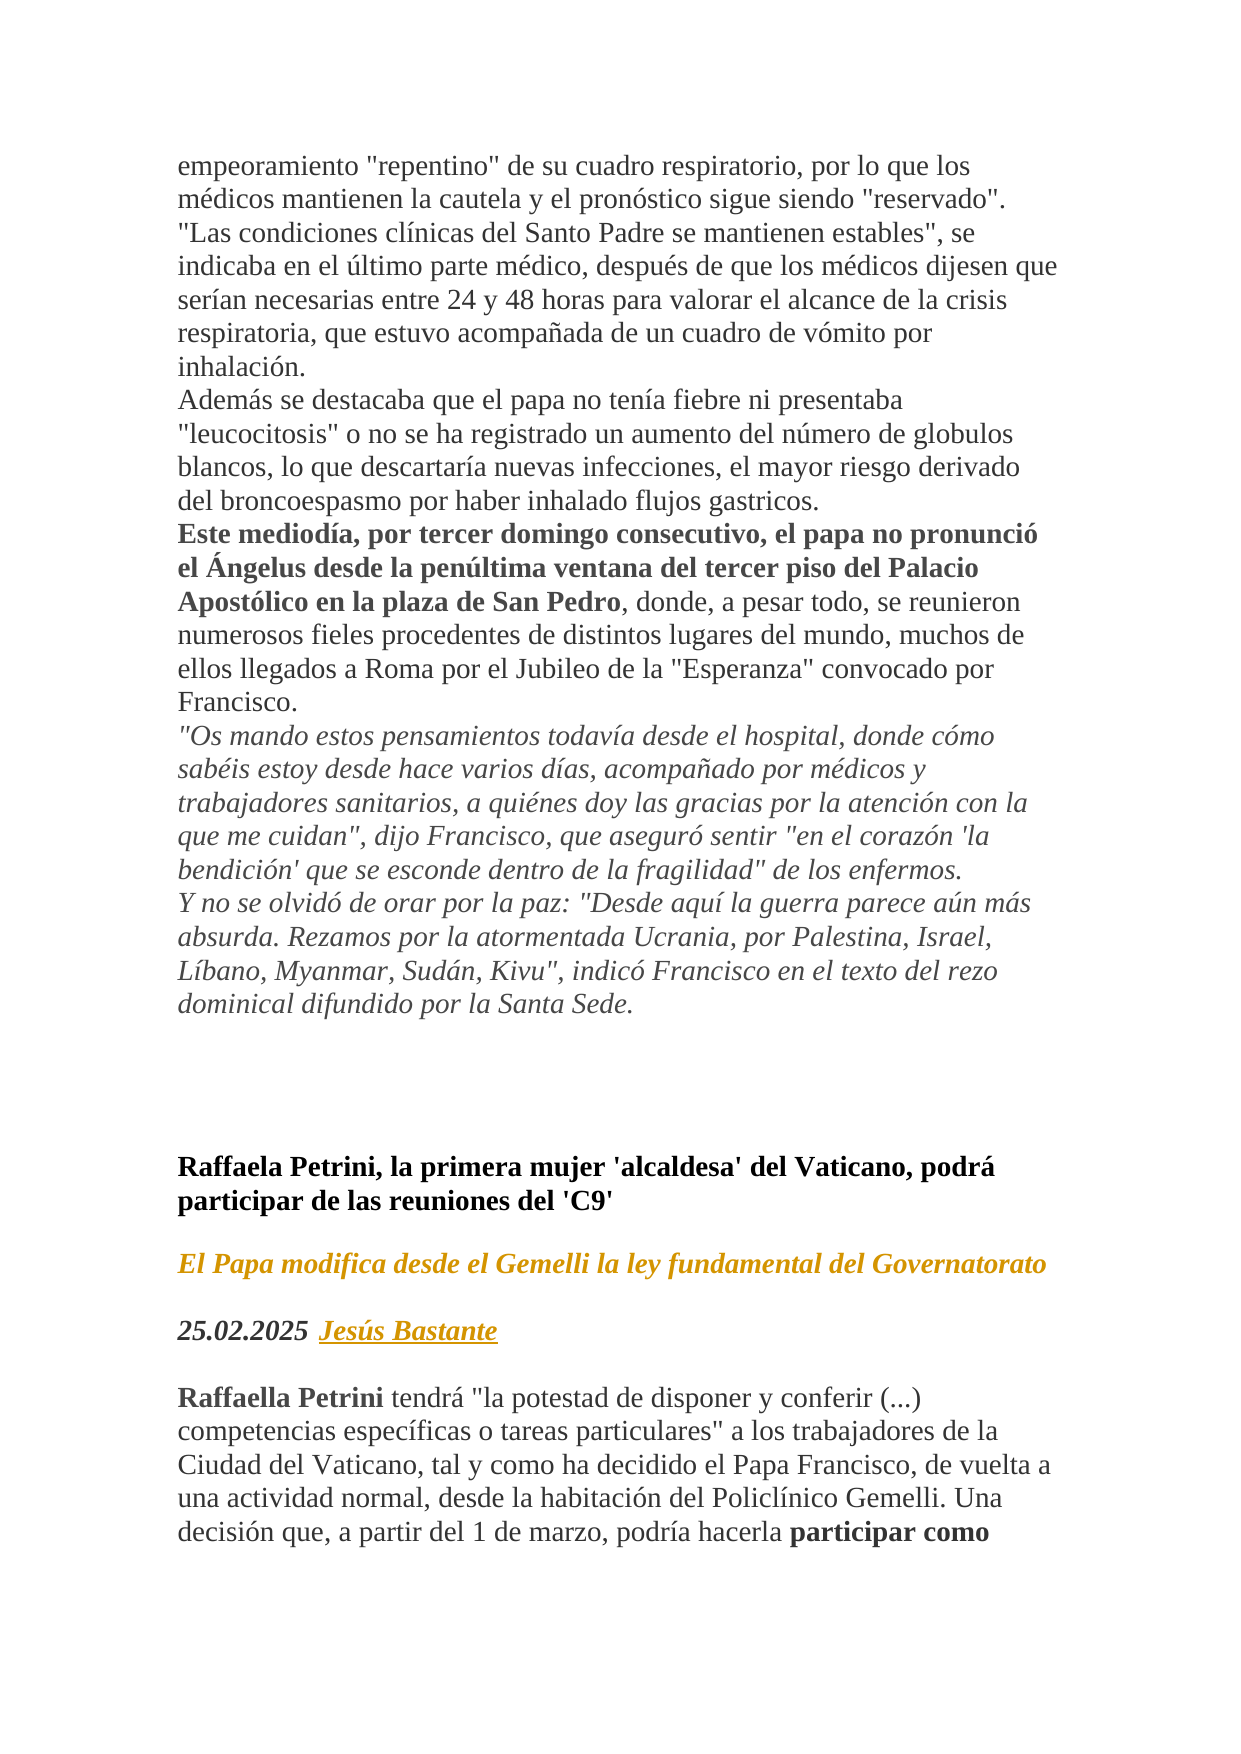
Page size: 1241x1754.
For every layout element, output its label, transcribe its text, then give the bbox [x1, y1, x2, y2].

text El Papa modifica desde el Gemelli la ley fundamental del Governatorato [177, 1246, 1063, 1279]
subtitle Raffaela Petrini, la primera mujer 'alcaldesa' del Vaticano, podrá participar de las reuniones del 'C9' [177, 1149, 1063, 1217]
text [177, 148, 1063, 215]
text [177, 1380, 1063, 1548]
text Y no se olvidó de orar por la paz: "Desde aquí la guerra parece aún más absurda. Rezamos por la atormentada Ucrania, por Palestina, Israel, Líbano, Myanmar, Sudán, Kivu", indicó Francisco en el texto del rezo dominical difundido por la Santa Sede. [177, 886, 1063, 1020]
text "Os mando estos pensamientos todavía desde el hospital, donde cómo sabéis estoy desde hace varios días, acompañado por médicos y trabajadores sanitarios, a quiénes doy las gracias por la atención con la que me cuidan", dijo Francisco, que aseguró sentir "en el corazón 'la bendición' que se esconde dentro de la fragilidad" de los enfermos. [177, 718, 1063, 886]
text Este mediodía, por tercer domingo consecutivo, el papa no pronunció el Ángelus desde la penúltima ventana del tercer piso del Palacio Apostólico en la plaza de San Pedro, donde, a pesar todo, se reunieron numerosos fieles procedentes de distintos lugares del mundo, muchos de ellos llegados a Roma por el Jubileo de la "Esperanza" convocado por Francisco. [177, 517, 1063, 718]
text Además se destacaba que el papa no tenía fiebre ni presentaba "leucocitosis" o no se ha registrado un aumento del número de globulos blancos, lo que descartaría nuevas infecciones, el mayor riesgo derivado del broncoespasmo por haber inhalado flujos gastricos. [177, 382, 1063, 517]
text "Las condiciones clínicas del Santo Padre se mantienen estables", se indicaba en el último parte médico, después de que los médicos dijesen que serían necesarias entre 24 y 48 horas para valorar el alcance de la crisis respiratoria, que estuvo acompañada de un cuadro de vómito por inhalación. [177, 215, 1063, 382]
text 25.02.2025 Jesús Bastante [177, 1313, 1063, 1346]
